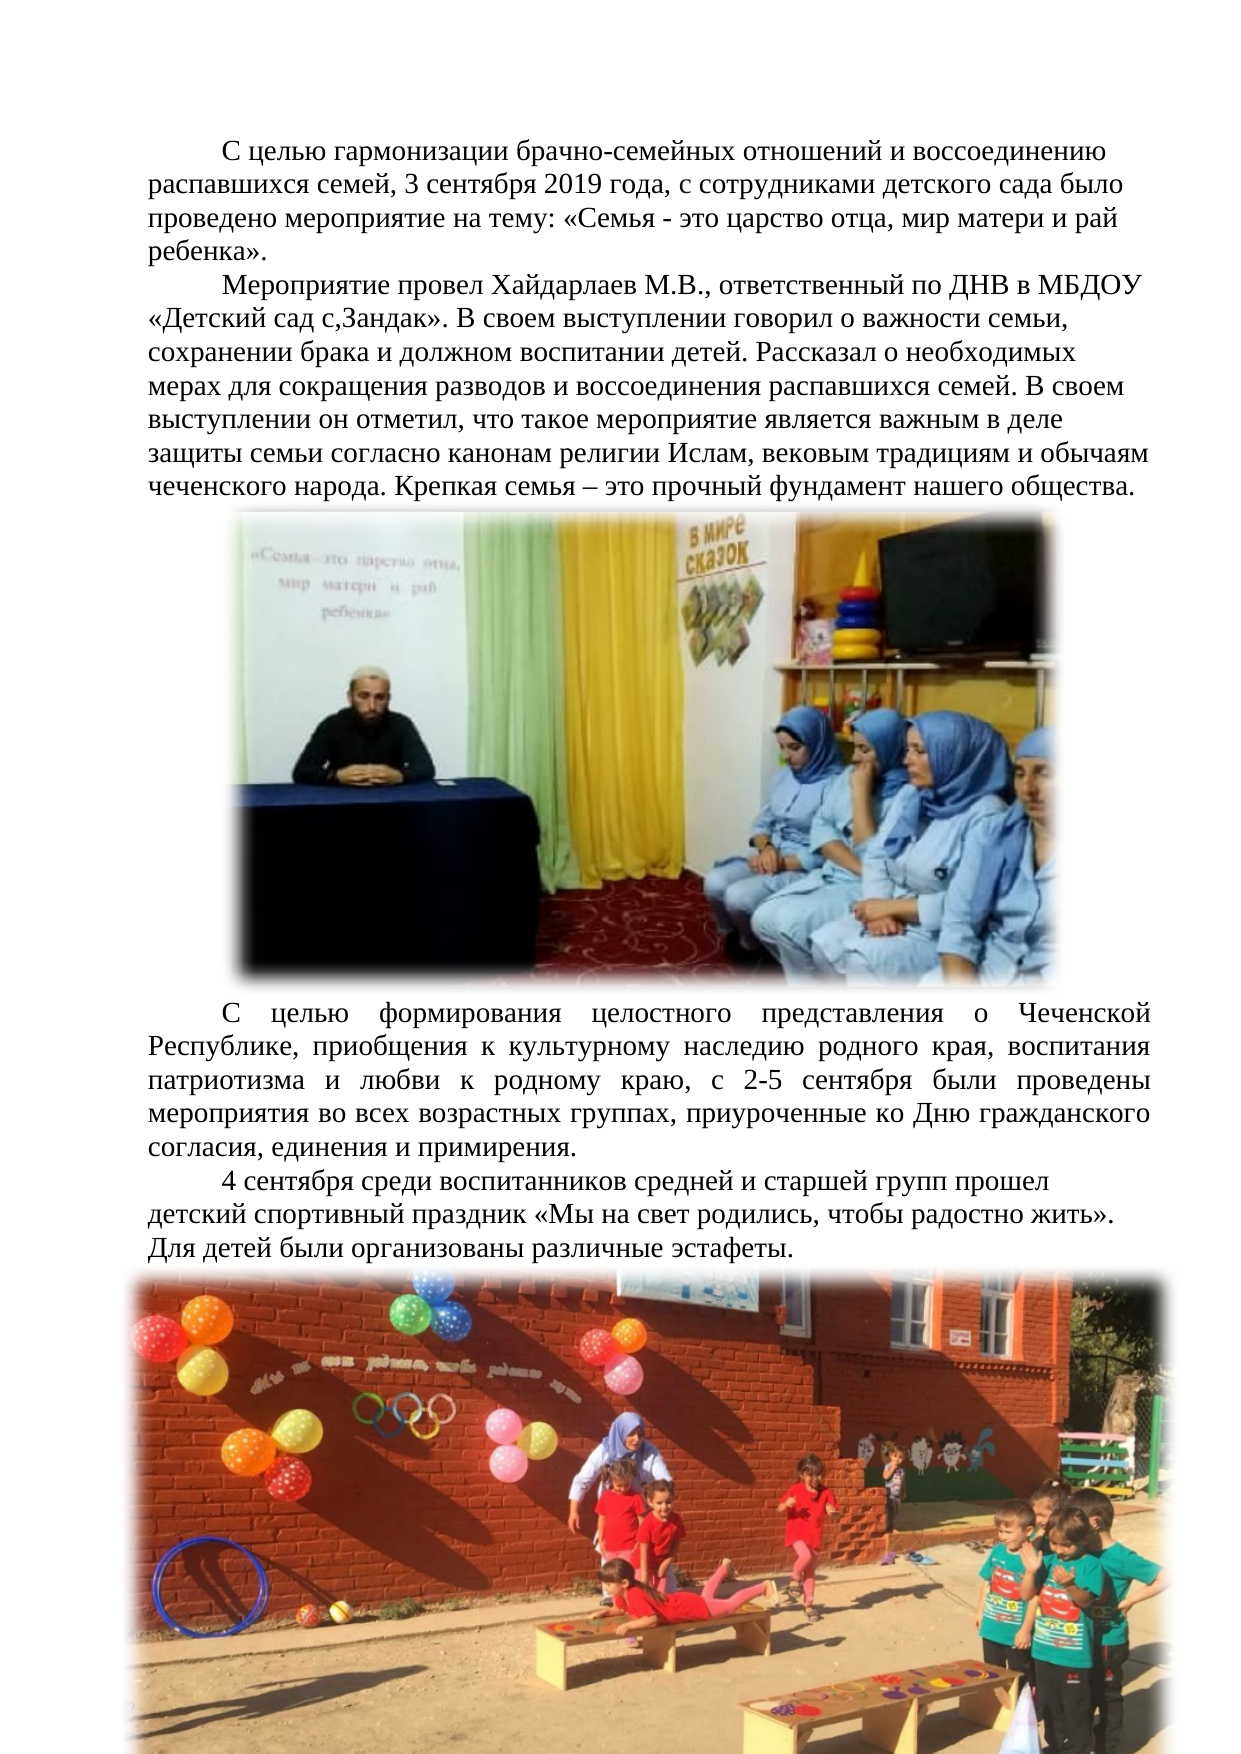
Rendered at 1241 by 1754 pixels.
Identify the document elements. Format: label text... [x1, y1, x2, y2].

text Мероприятие провел Хайдарлаев М.В., ответственный по ДНВ в МБДОУ «Детский сад с,Зандак». В своем выступлении говорил о важности семьи, сохранении брака и должном воспитании детей. Рассказал о необходимых мерах для сокращения разводов и воссоединения распавшихся семей. В своем выступлении он отметил, что такое мероприятие является важным в деле защиты семьи согласно канонам религии Ислам, вековым традициям и обычаям чеченского народа. Крепкая семья – это прочный фундамент нашего общества. [148, 267, 1152, 502]
text С целью формирования целостного представления о Чеченской Республике, приобщения к культурному наследию родного края, воспитания патриотизма и любви к родному краю, с 2-5 сентября были проведены мероприятия во всех возрастных группах, приуроченные ко Дню гражданского согласия, единения и примирения. [148, 995, 1152, 1163]
picture [148, 1292, 1151, 1754]
text 4 сентября среди воспитанников средней и старшей групп прошел детский спортивный праздник «Мы на свет родились, чтобы радостно жить». Для детей были организованы различные эстафеты. [148, 1163, 1152, 1263]
text С целью гармонизации брачно-семейных отношений и воссоединению распавшихся семей, 3 сентября 2019 года, с сотрудниками детского сада было проведено мероприятие на тему: «Семья - это царство отца, мир матери и рай ребенка». [148, 133, 1152, 267]
picture [251, 531, 1037, 966]
